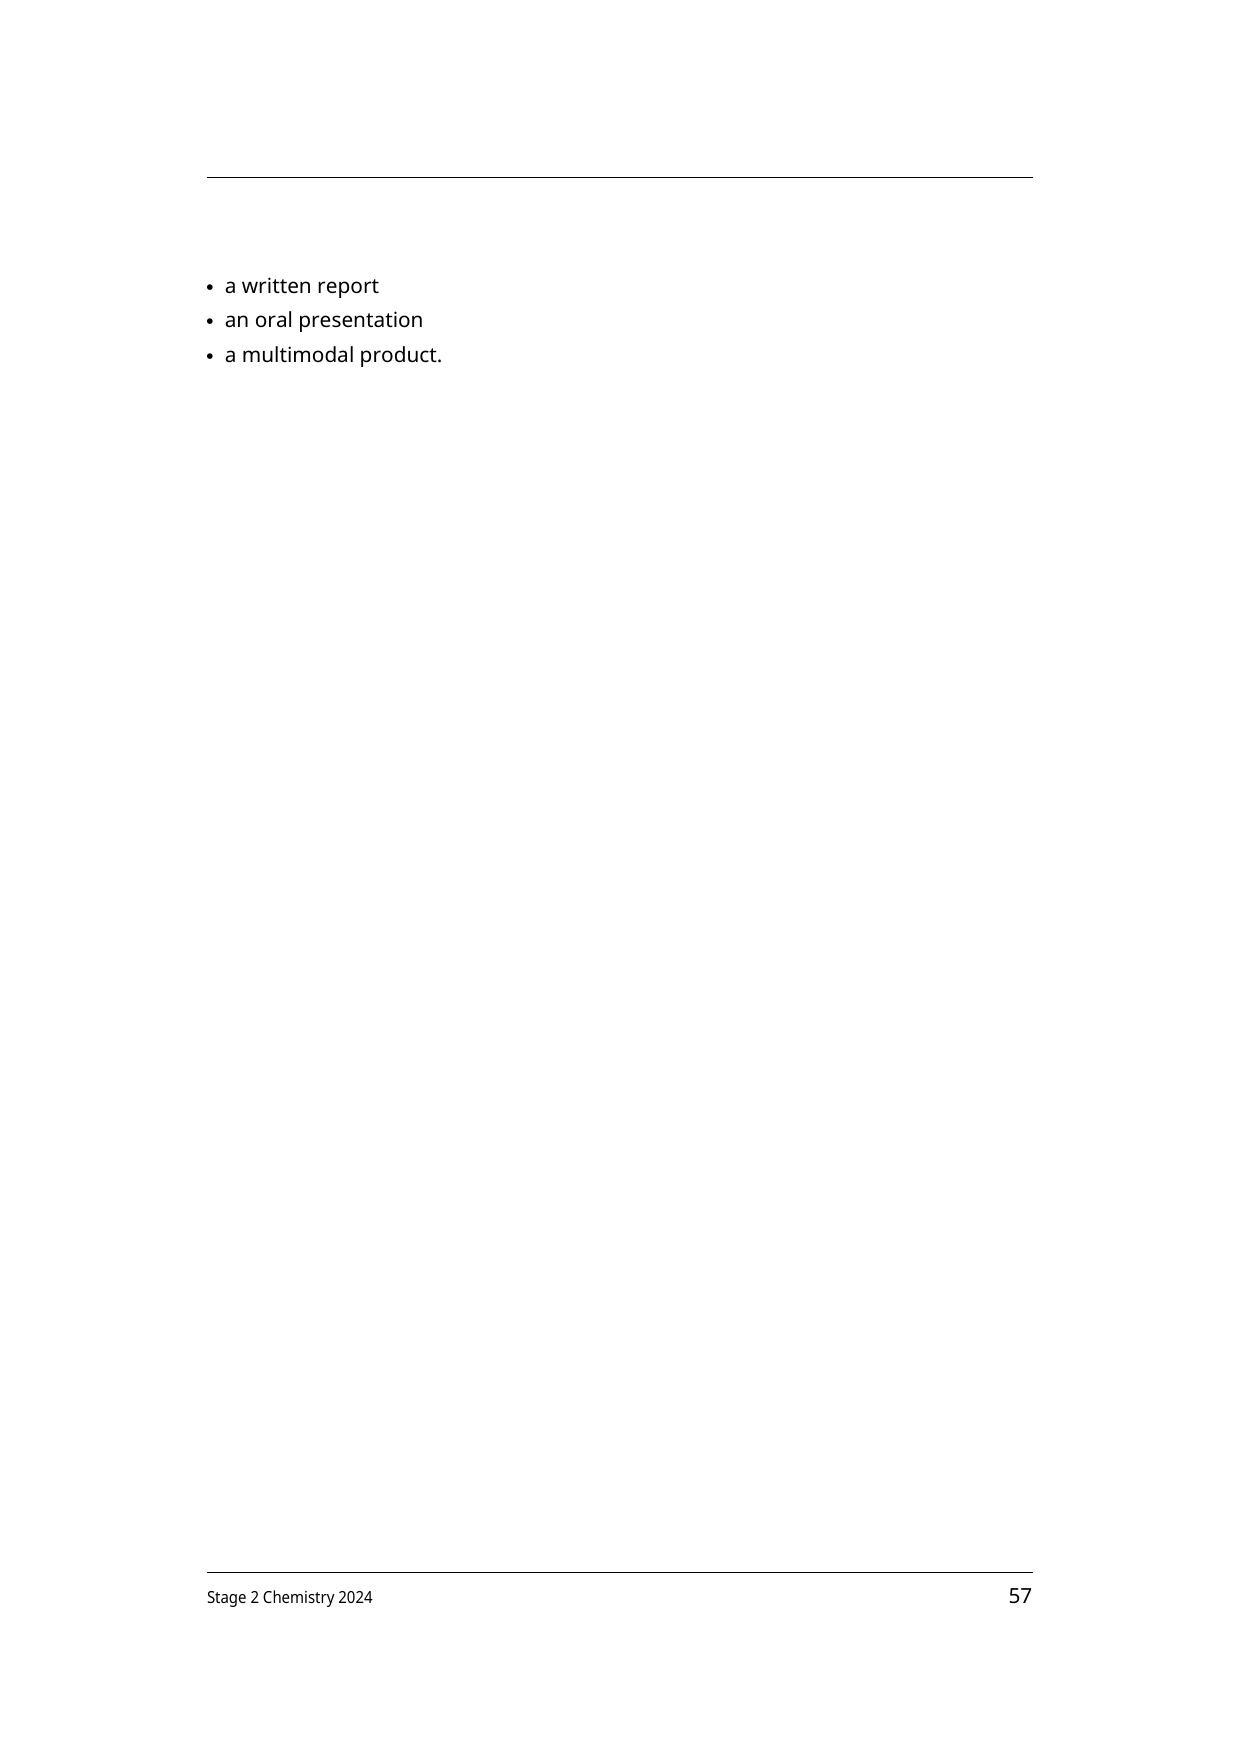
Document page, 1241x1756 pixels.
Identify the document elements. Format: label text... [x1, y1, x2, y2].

text an oral presentation [207, 305, 1033, 334]
text a multimodal product. [207, 340, 1033, 368]
text a written report [207, 271, 1033, 299]
